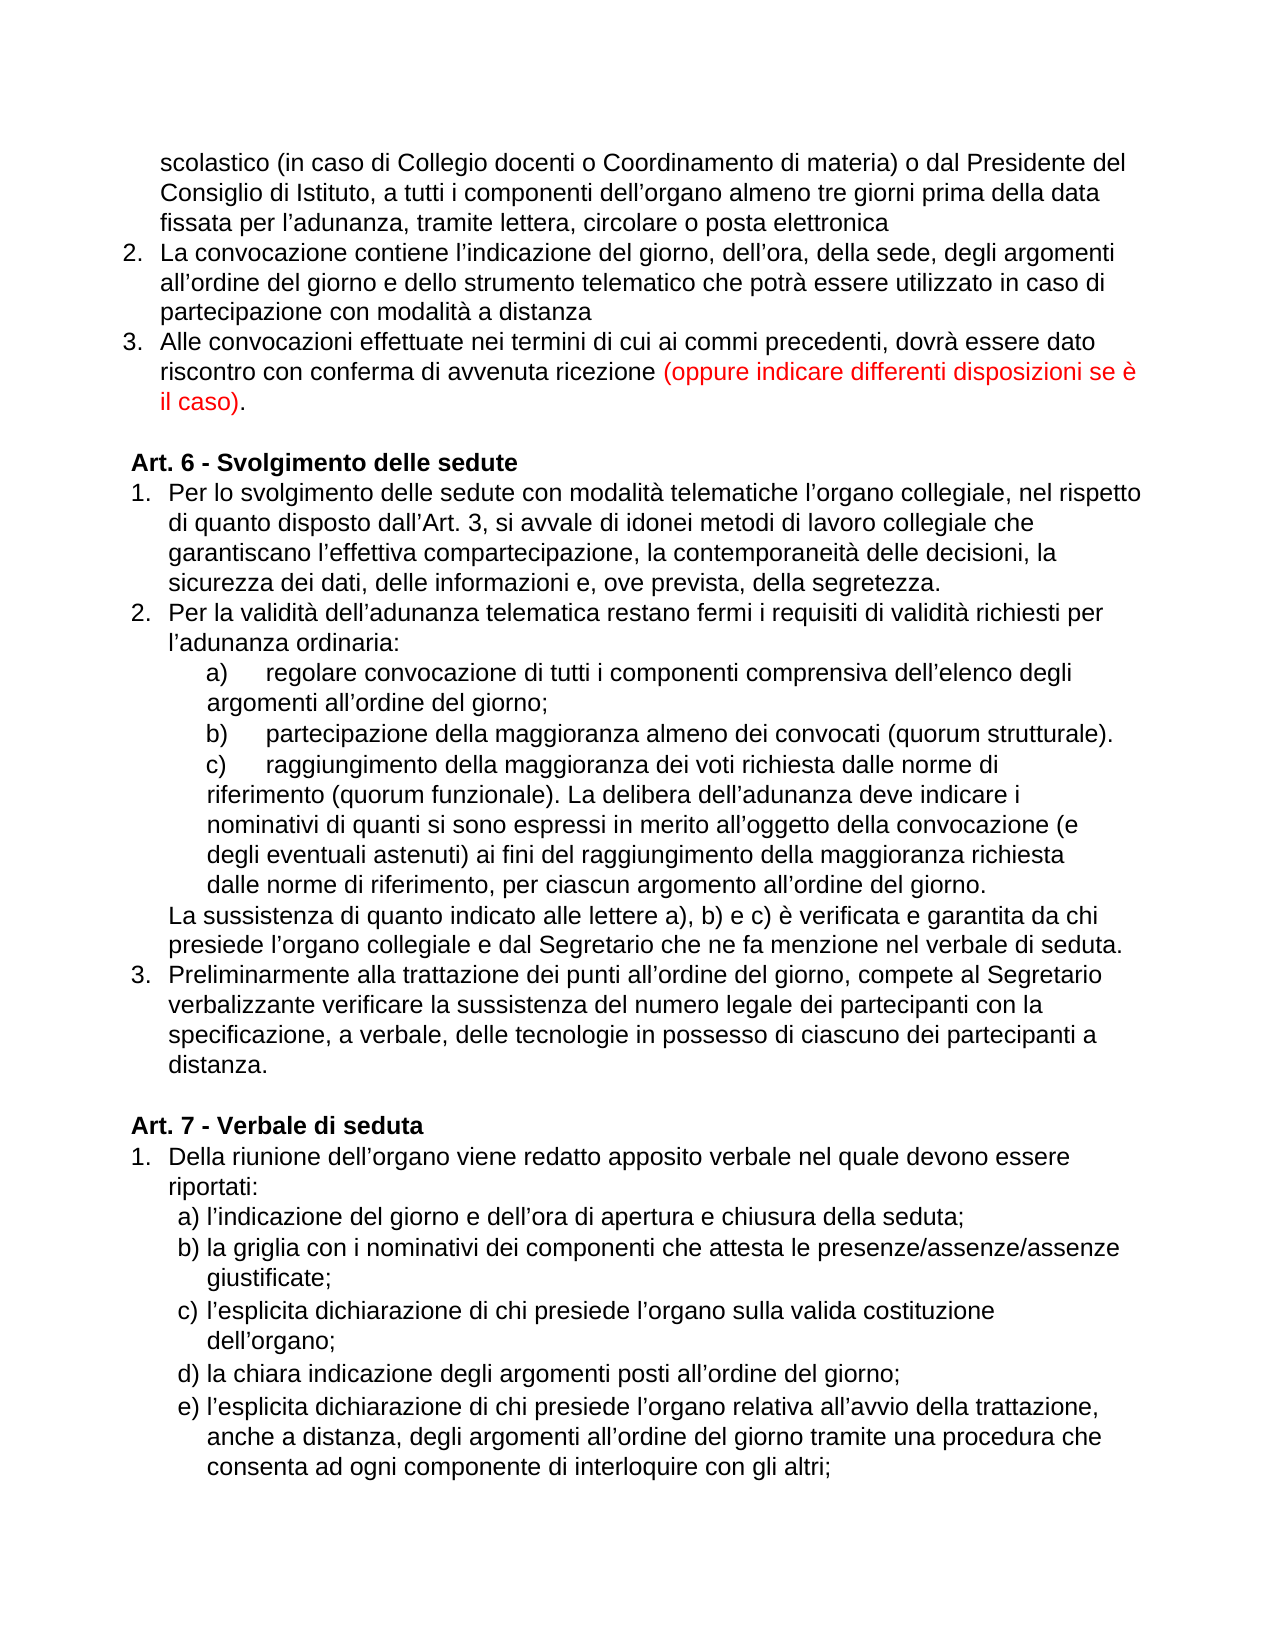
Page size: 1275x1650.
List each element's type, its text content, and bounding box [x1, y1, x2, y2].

text Art. 6 - Svolgimento delle sedute [131, 448, 1144, 477]
list l’esplicita dichiarazione di chi presiede l’organo sulla valida costituzione dell’organo; [177, 1296, 1124, 1355]
text Art. 7 - Verbale di seduta [131, 1111, 1144, 1140]
list la chiara indicazione degli argomenti posti all’ordine del giorno; [177, 1359, 1124, 1388]
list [122, 148, 1140, 236]
list partecipazione della maggioranza almeno dei convocati (quorum strutturale). [206, 719, 1124, 748]
list raggiungimento della maggioranza dei voti richiesta dalle norme di riferimento (quorum funzionale). La delibera dell’adunanza deve indicare i nominativi di quanti si sono espressi in merito all’oggetto della convocazione (e degli eventuali astenuti) ai fini del raggiungimento della maggioranza richiesta dalle norme di riferimento, per ciascun argomento all’ordine del giorno. [206, 749, 1124, 899]
list Alle convocazioni effettuate nei termini di cui ai commi precedenti, dovrà essere dato riscontro con conferma di avvenuta ricezione (oppure indicare differenti disposizioni se è il caso). [122, 327, 1140, 416]
list regolare convocazione di tutti i componenti comprensiva dell’elenco degli argomenti all’ordine del giorno; [206, 658, 1124, 717]
list Per la validità dell’adunanza telematica restano fermi i requisiti di validità richiesti per l’adunanza ordinaria: [131, 598, 1144, 657]
list l’esplicita dichiarazione di chi presiede l’organo relativa all’avvio della trattazione, anche a distanza, degli argomenti all’ordine del giorno tramite una procedura che consenta ad ogni componente di interloquire con gli altri; [177, 1392, 1124, 1481]
list Per lo svolgimento delle sedute con modalità telematiche l’organo collegiale, nel rispetto di quanto disposto dall’Art. 3, si avvale di idonei metodi di lavoro collegiale che garantiscano l’effettiva compartecipazione, la contemporaneità delle decisioni, la sicurezza dei dati, delle informazioni e, ove prevista, della segretezza. [131, 478, 1144, 597]
list l’indicazione del giorno e dell’ora di apertura e chiusura della seduta; [177, 1202, 1124, 1231]
list La convocazione contiene l’indicazione del giorno, dell’ora, della sede, degli argomenti all’ordine del giorno e dello strumento telematico che potrà essere utilizzato in caso di partecipazione con modalità a distanza [122, 238, 1140, 326]
list La sussistenza di quanto indicato alle lettere a), b) e c) è verificata e garantita da chi presiede l’organo collegiale e dal Segretario che ne fa menzione nel verbale di seduta. [168, 901, 1144, 959]
list Preliminarmente alla trattazione dei punti all’ordine del giorno, compete al Segretario verbalizzante verificare la sussistenza del numero legale dei partecipanti con la specificazione, a verbale, delle tecnologie in possesso di ciascuno dei partecipanti a distanza. [131, 960, 1144, 1079]
list la griglia con i nominativi dei componenti che attesta le presenze/assenze/assenze giustificate; [177, 1232, 1124, 1291]
list Della riunione dell’organo viene redatto apposito verbale nel quale devono essere riportati: [131, 1142, 1144, 1200]
